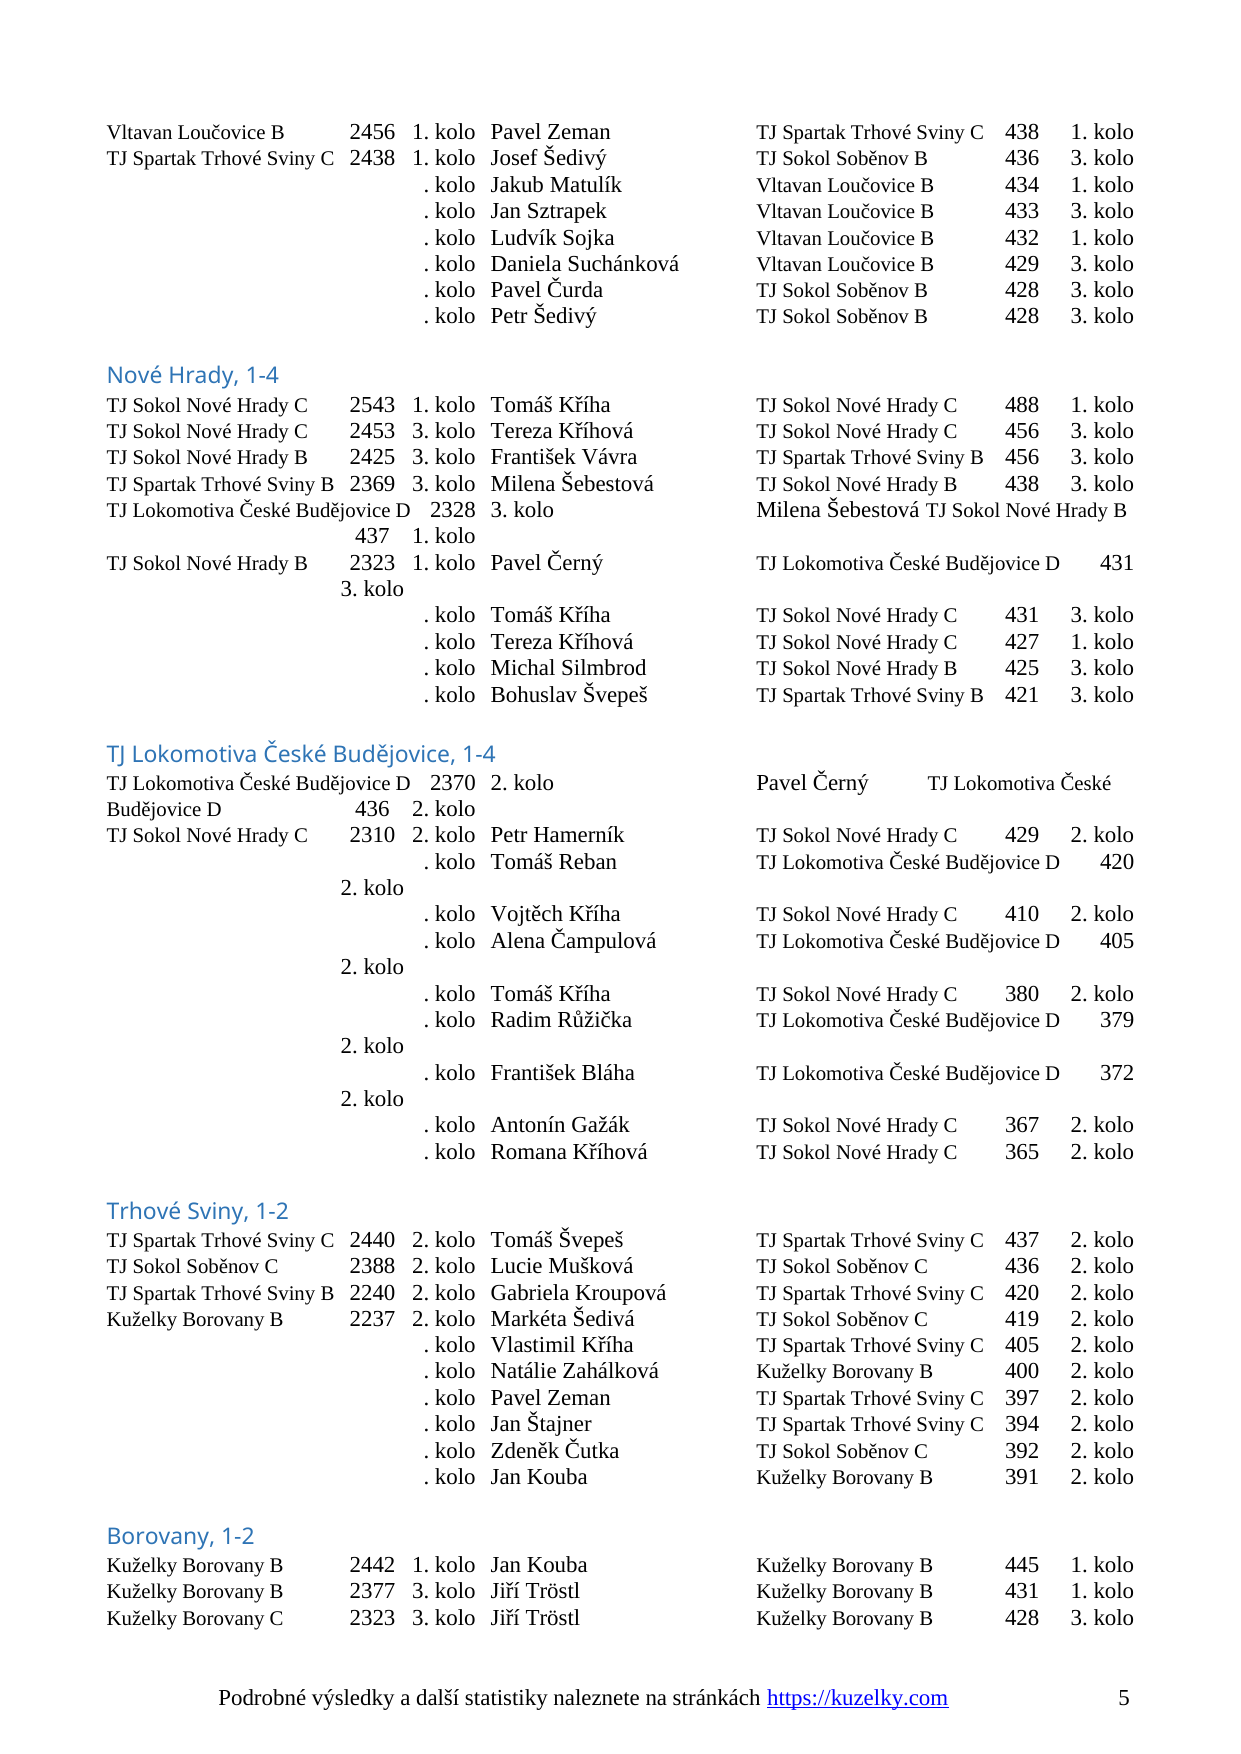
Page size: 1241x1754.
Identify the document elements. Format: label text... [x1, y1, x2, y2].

text TJ Sokol Soběnov C 2388 2. kolo Lucie Mušková TJ Sokol Soběnov C 436 2. kolo [106, 1252, 1134, 1278]
subtitle Borovany, 1-2 [106, 1520, 1134, 1551]
text . kolo Daniela Suchánková Vltavan Loučovice B 429 3. kolo [106, 250, 1134, 276]
text TJ Sokol Nové Hrady C 2543 1. kolo Tomáš Kříha TJ Sokol Nové Hrady C 488 1. kolo [106, 391, 1134, 417]
text . kolo Zdeněk Čutka TJ Sokol Soběnov C 392 2. kolo [106, 1437, 1134, 1463]
text . kolo Vlastimil Kříha TJ Spartak Trhové Sviny C 405 2. kolo [106, 1331, 1134, 1358]
text Vltavan Loučovice B 2456 1. kolo Pavel Zeman TJ Spartak Trhové Sviny C 438 1. kolo [106, 118, 1134, 144]
text . kolo Petr Šedivý TJ Sokol Soběnov B 428 3. kolo [106, 303, 1134, 329]
text Kuželky Borovany B 2442 1. kolo Jan Kouba Kuželky Borovany B 445 1. kolo [106, 1551, 1134, 1577]
text . kolo Tereza Kříhová TJ Sokol Nové Hrady C 427 1. kolo [106, 628, 1134, 654]
text . kolo Jan Sztrapek Vltavan Loučovice B 433 3. kolo [106, 197, 1134, 223]
text . kolo Pavel Čurda TJ Sokol Soběnov B 428 3. kolo [106, 276, 1134, 303]
text Kuželky Borovany C 2323 3. kolo Jiří Tröstl Kuželky Borovany B 428 3. kolo [106, 1604, 1134, 1630]
text Kuželky Borovany B 2237 2. kolo Markéta Šedivá TJ Sokol Soběnov C 419 2. kolo [106, 1305, 1134, 1331]
text TJ Sokol Nové Hrady C 2310 2. kolo Petr Hamerník TJ Sokol Nové Hrady C 429 2. kolo [106, 821, 1134, 848]
text . kolo Antonín Gažák TJ Sokol Nové Hrady C 367 2. kolo [106, 1111, 1134, 1138]
text TJ Spartak Trhové Sviny C 2440 2. kolo Tomáš Švepeš TJ Spartak Trhové Sviny C 437 2. kolo [106, 1226, 1134, 1252]
text . kolo Jan Kouba Kuželky Borovany B 391 2. kolo [106, 1463, 1134, 1489]
text . kolo Natálie Zahálková Kuželky Borovany B 400 2. kolo [106, 1358, 1134, 1384]
subtitle Trhové Sviny, 1-2 [106, 1194, 1134, 1226]
text . kolo František Bláha TJ Lokomotiva České Budějovice D 372 2. kolo [106, 1059, 1134, 1111]
text . kolo Romana Kříhová TJ Sokol Nové Hrady C 365 2. kolo [106, 1138, 1134, 1164]
text TJ Spartak Trhové Sviny C 2438 1. kolo Josef Šedivý TJ Sokol Soběnov B 436 3. kolo [106, 144, 1134, 171]
text TJ Lokomotiva České Budějovice D 2328 3. kolo Milena Šebestová TJ Sokol Nové Hrady B 437 1. kolo [106, 496, 1134, 549]
text TJ Lokomotiva České Budějovice D 2370 2. kolo Pavel Černý TJ Lokomotiva České Budějovice D 436 2. kolo [106, 769, 1134, 821]
text . kolo Tomáš Reban TJ Lokomotiva České Budějovice D 420 2. kolo [106, 848, 1134, 901]
text . kolo Pavel Zeman TJ Spartak Trhové Sviny C 397 2. kolo [106, 1384, 1134, 1410]
text TJ Sokol Nové Hrady C 2453 3. kolo Tereza Kříhová TJ Sokol Nové Hrady C 456 3. kolo [106, 417, 1134, 443]
subtitle TJ Lokomotiva České Budějovice, 1-4 [106, 737, 1134, 769]
text . kolo Ludvík Sojka Vltavan Loučovice B 432 1. kolo [106, 223, 1134, 250]
text . kolo Alena Čampulová TJ Lokomotiva České Budějovice D 405 2. kolo [106, 927, 1134, 979]
text . kolo Tomáš Kříha TJ Sokol Nové Hrady C 380 2. kolo [106, 979, 1134, 1006]
subtitle Nové Hrady, 1-4 [106, 359, 1134, 391]
text . kolo Bohuslav Švepeš TJ Spartak Trhové Sviny B 421 3. kolo [106, 681, 1134, 707]
text TJ Spartak Trhové Sviny B 2369 3. kolo Milena Šebestová TJ Sokol Nové Hrady B 438 3. kolo [106, 470, 1134, 496]
text . kolo Tomáš Kříha TJ Sokol Nové Hrady C 431 3. kolo [106, 602, 1134, 628]
text . kolo Jan Štajner TJ Spartak Trhové Sviny C 394 2. kolo [106, 1410, 1134, 1437]
text TJ Sokol Nové Hrady B 2425 3. kolo František Vávra TJ Spartak Trhové Sviny B 456 3. kolo [106, 443, 1134, 470]
text TJ Sokol Nové Hrady B 2323 1. kolo Pavel Černý TJ Lokomotiva České Budějovice D 431 3. kolo [106, 549, 1134, 602]
text TJ Spartak Trhové Sviny B 2240 2. kolo Gabriela Kroupová TJ Spartak Trhové Sviny C 420 2. kolo [106, 1278, 1134, 1305]
text . kolo Radim Růžička TJ Lokomotiva České Budějovice D 379 2. kolo [106, 1006, 1134, 1059]
text . kolo Vojtěch Kříha TJ Sokol Nové Hrady C 410 2. kolo [106, 901, 1134, 927]
text . kolo Jakub Matulík Vltavan Loučovice B 434 1. kolo [106, 171, 1134, 197]
text . kolo Michal Silmbrod TJ Sokol Nové Hrady B 425 3. kolo [106, 654, 1134, 681]
text Kuželky Borovany B 2377 3. kolo Jiří Tröstl Kuželky Borovany B 431 1. kolo [106, 1577, 1134, 1604]
